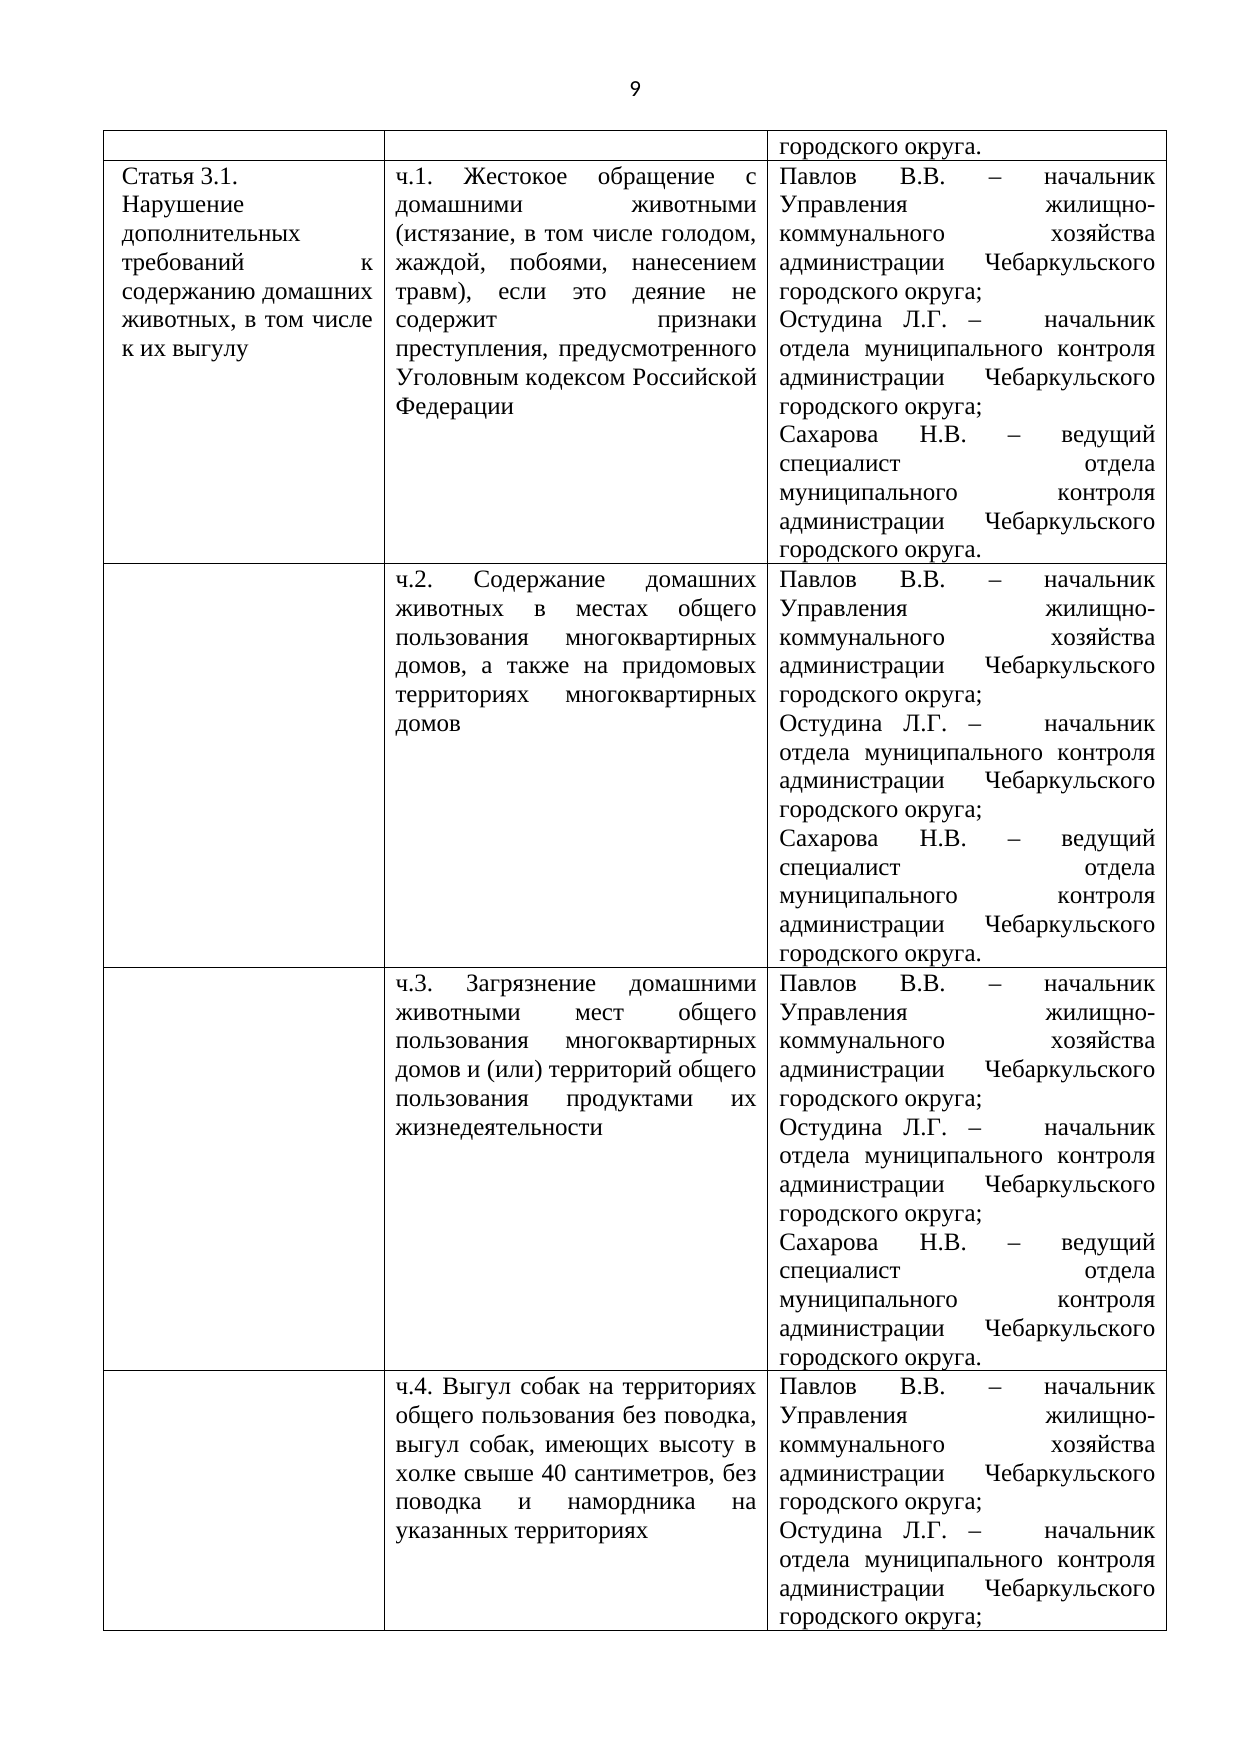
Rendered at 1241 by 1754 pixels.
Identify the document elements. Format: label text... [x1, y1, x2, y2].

table_cell ч.1. Жестокое обращение с домашними животными (истязание, в том числе голодом, жаждой, побоями, нанесением травм), если это деяние не содержит признаки преступления, предусмотренного Уголовным кодексом Российской Федерации [385, 161, 767, 563]
table_cell [104, 968, 384, 1370]
table_cell Статья 3.1. Нарушение дополнительных требований к содержанию домашних животных, в том числе к их выгулу [104, 161, 384, 563]
table_cell [104, 131, 384, 160]
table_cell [385, 1371, 767, 1630]
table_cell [768, 131, 1166, 160]
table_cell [768, 1371, 1166, 1630]
table_cell ч.2. Содержание домашних животных в местах общего пользования многоквартирных домов, а также на придомовых территориях многоквартирных домов [385, 564, 767, 967]
table_cell [104, 1371, 384, 1630]
table_cell [104, 564, 384, 967]
table_cell ч.3. Загрязнение домашними животными мест общего пользования многоквартирных домов и (или) территорий общего пользования продуктами их жизнедеятельности [385, 968, 767, 1370]
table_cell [385, 131, 767, 160]
